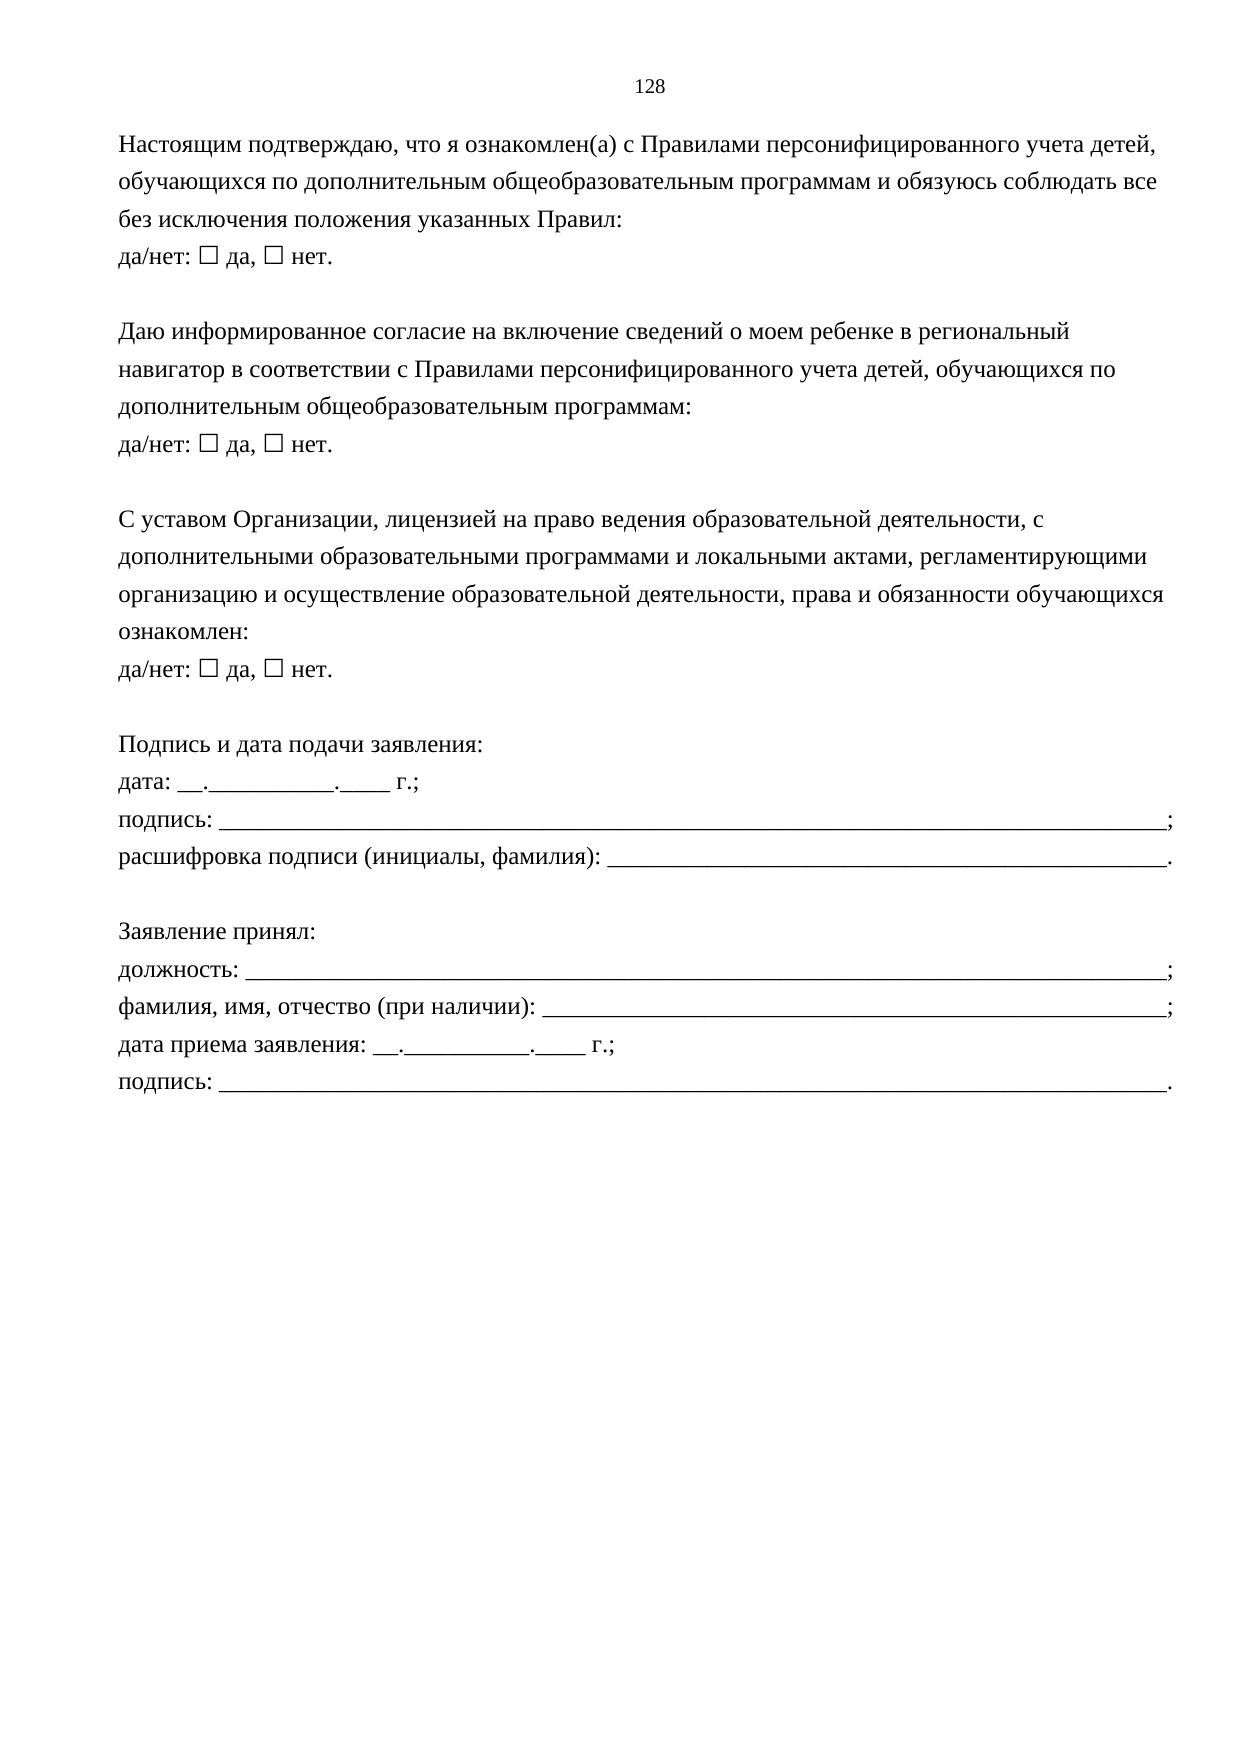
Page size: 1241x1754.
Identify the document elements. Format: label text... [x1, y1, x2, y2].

text фамилия, имя, отчество (при наличии): ; [118, 984, 1181, 1022]
text должность: ; [118, 947, 1181, 984]
text да/нет: да, нет. [118, 647, 1181, 684]
text Даю информированное согласие на включение сведений о моем ребенке в региональный навигатор в соответствии с Правилами персонифицированного учета детей, обучающихся по дополнительным общеобразовательным программам: [118, 309, 1181, 422]
text подпись: ; [118, 797, 1181, 834]
text Заявление принял: [118, 909, 1181, 947]
text подпись: . [118, 1059, 1181, 1097]
text датa: __.__________.____ г.; [118, 759, 1181, 797]
text Подпись и дата подачи заявления: [118, 722, 1181, 759]
text расшифровка подписи (инициалы, фамилия): . [118, 834, 1181, 872]
text С уставом Организации, лицензией на право ведения образовательной деятельности, с дополнительными образовательными программами и локальными актами, регламентирующими организацию и осуществление образовательной деятельности, права и обязанности обучающихся ознакомлен: [118, 497, 1181, 647]
text да/нет: да, нет. [118, 234, 1181, 272]
text Настоящим подтверждаю, что я ознакомлен(а) с Правилами персонифицированного учета детей, обучающихся по дополнительным общеобразовательным программам и обязуюсь соблюдать все без исключения положения указанных Правил: [118, 122, 1181, 234]
text дата приема заявления: __.__________.____ г.; [118, 1022, 1181, 1059]
text да/нет: да, нет. [118, 422, 1181, 459]
